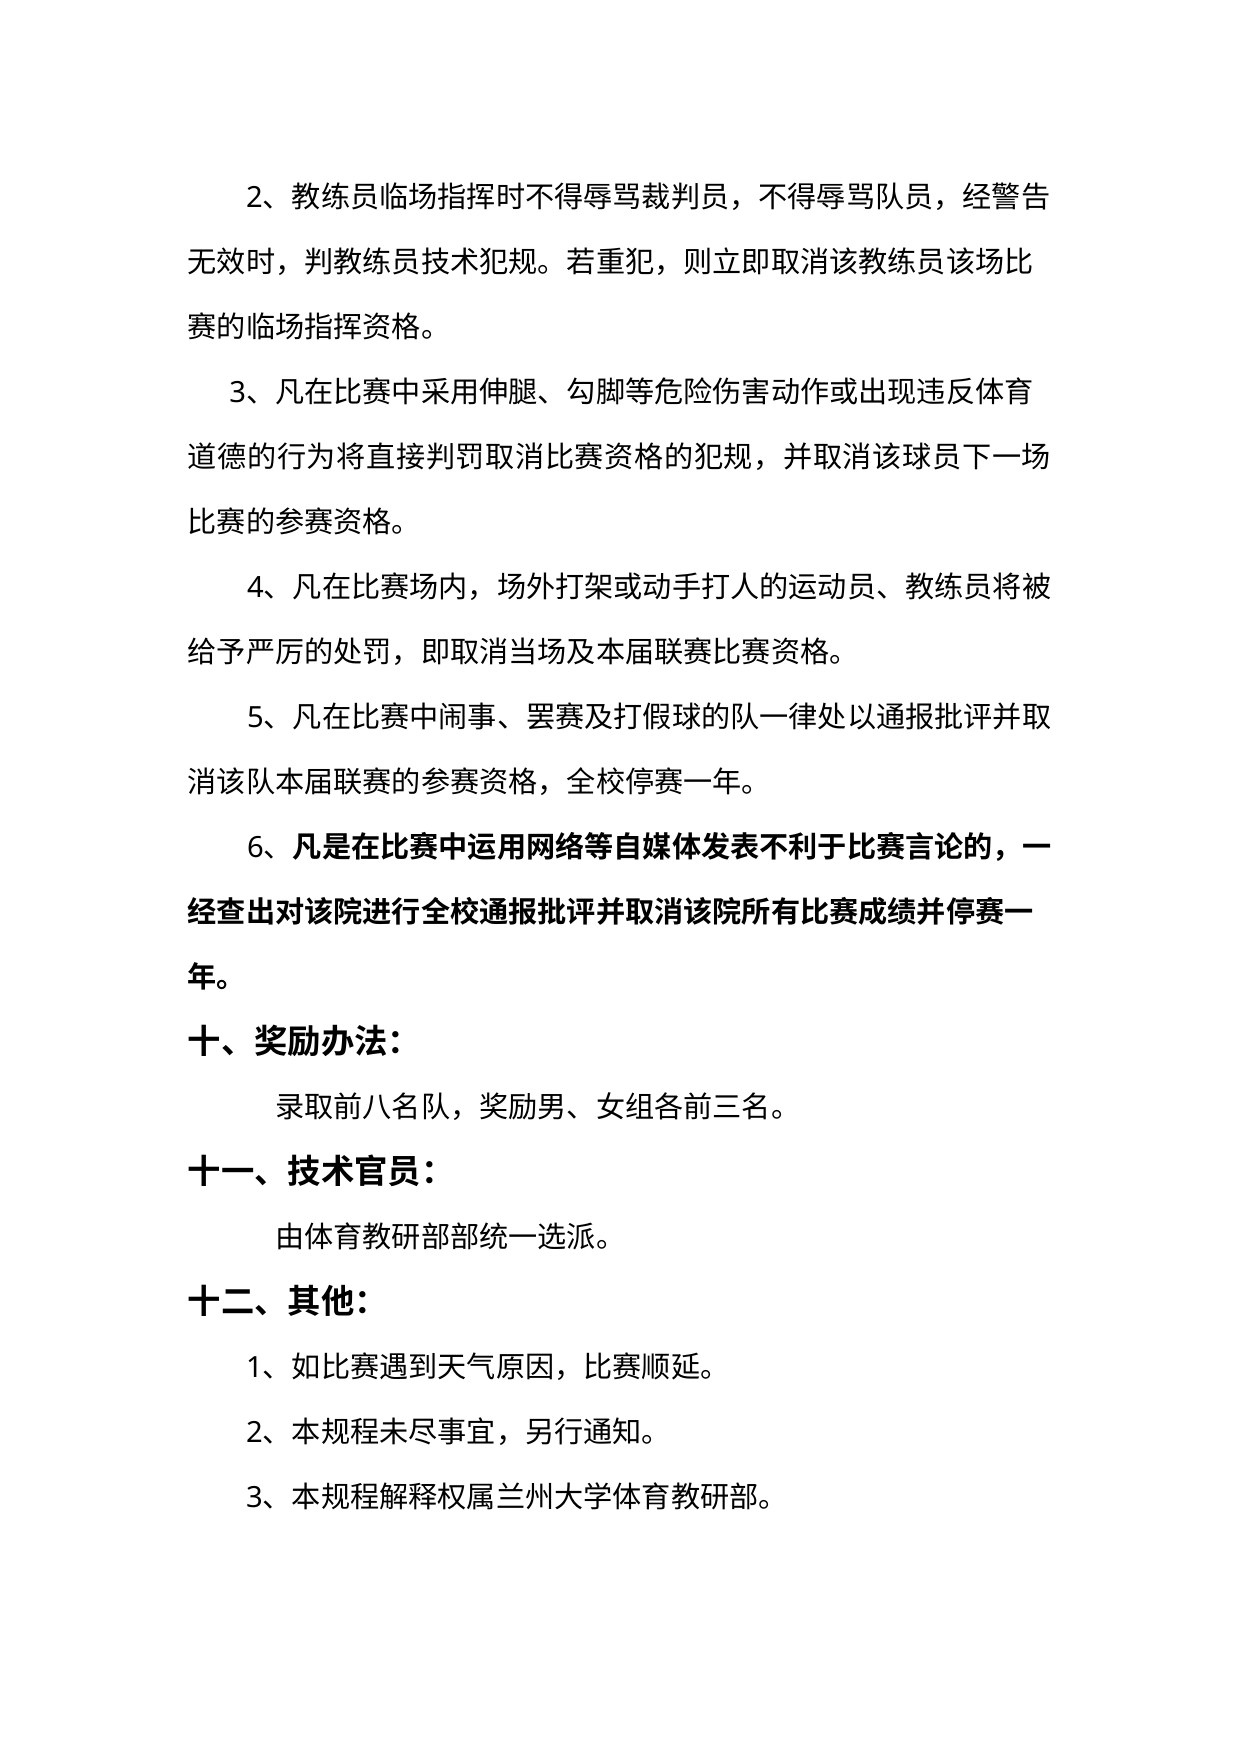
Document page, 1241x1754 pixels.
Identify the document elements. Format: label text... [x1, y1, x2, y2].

text 十二、其他： [187, 1267, 1053, 1332]
text 3、本规程解释权属兰州大学体育教研部。 [187, 1462, 1053, 1527]
text 十、奖励办法： [187, 1007, 1053, 1072]
text 1、如比赛遇到天气原因，比赛顺延。 [187, 1332, 1053, 1397]
text 2、本规程未尽事宜，另行通知。 [187, 1397, 1053, 1462]
text 十一、技术官员： [187, 1137, 1053, 1202]
text 3、凡在比赛中采用伸腿、勾脚等危险伤害动作或出现违反体育 [229, 357, 1053, 422]
text 录取前八名队，奖励男、女组各前三名。 [231, 1072, 1053, 1137]
text 6、凡是在比赛中运用网络等自媒体发表不利于比赛言论的，一经查出对该院进行全校通报批评并取消该院所有比赛成绩并停赛一年。 [187, 812, 1053, 1007]
text 由体育教研部部统一选派。 [187, 1202, 1053, 1267]
text 道德的行为将直接判罚取消比赛资格的犯规，并取消该球员下一场比赛的参赛资格。 [187, 422, 1053, 552]
text 5、凡在比赛中闹事、罢赛及打假球的队一律处以通报批评并取消该队本届联赛的参赛资格，全校停赛一年。 [187, 682, 1053, 812]
text 2、教练员临场指挥时不得辱骂裁判员，不得辱骂队员，经警告无效时，判教练员技术犯规。若重犯，则立即取消该教练员该场比赛的临场指挥资格。 [187, 162, 1053, 357]
text 4、凡在比赛场内，场外打架或动手打人的运动员、教练员将被给予严厉的处罚，即取消当场及本届联赛比赛资格。 [187, 552, 1053, 682]
